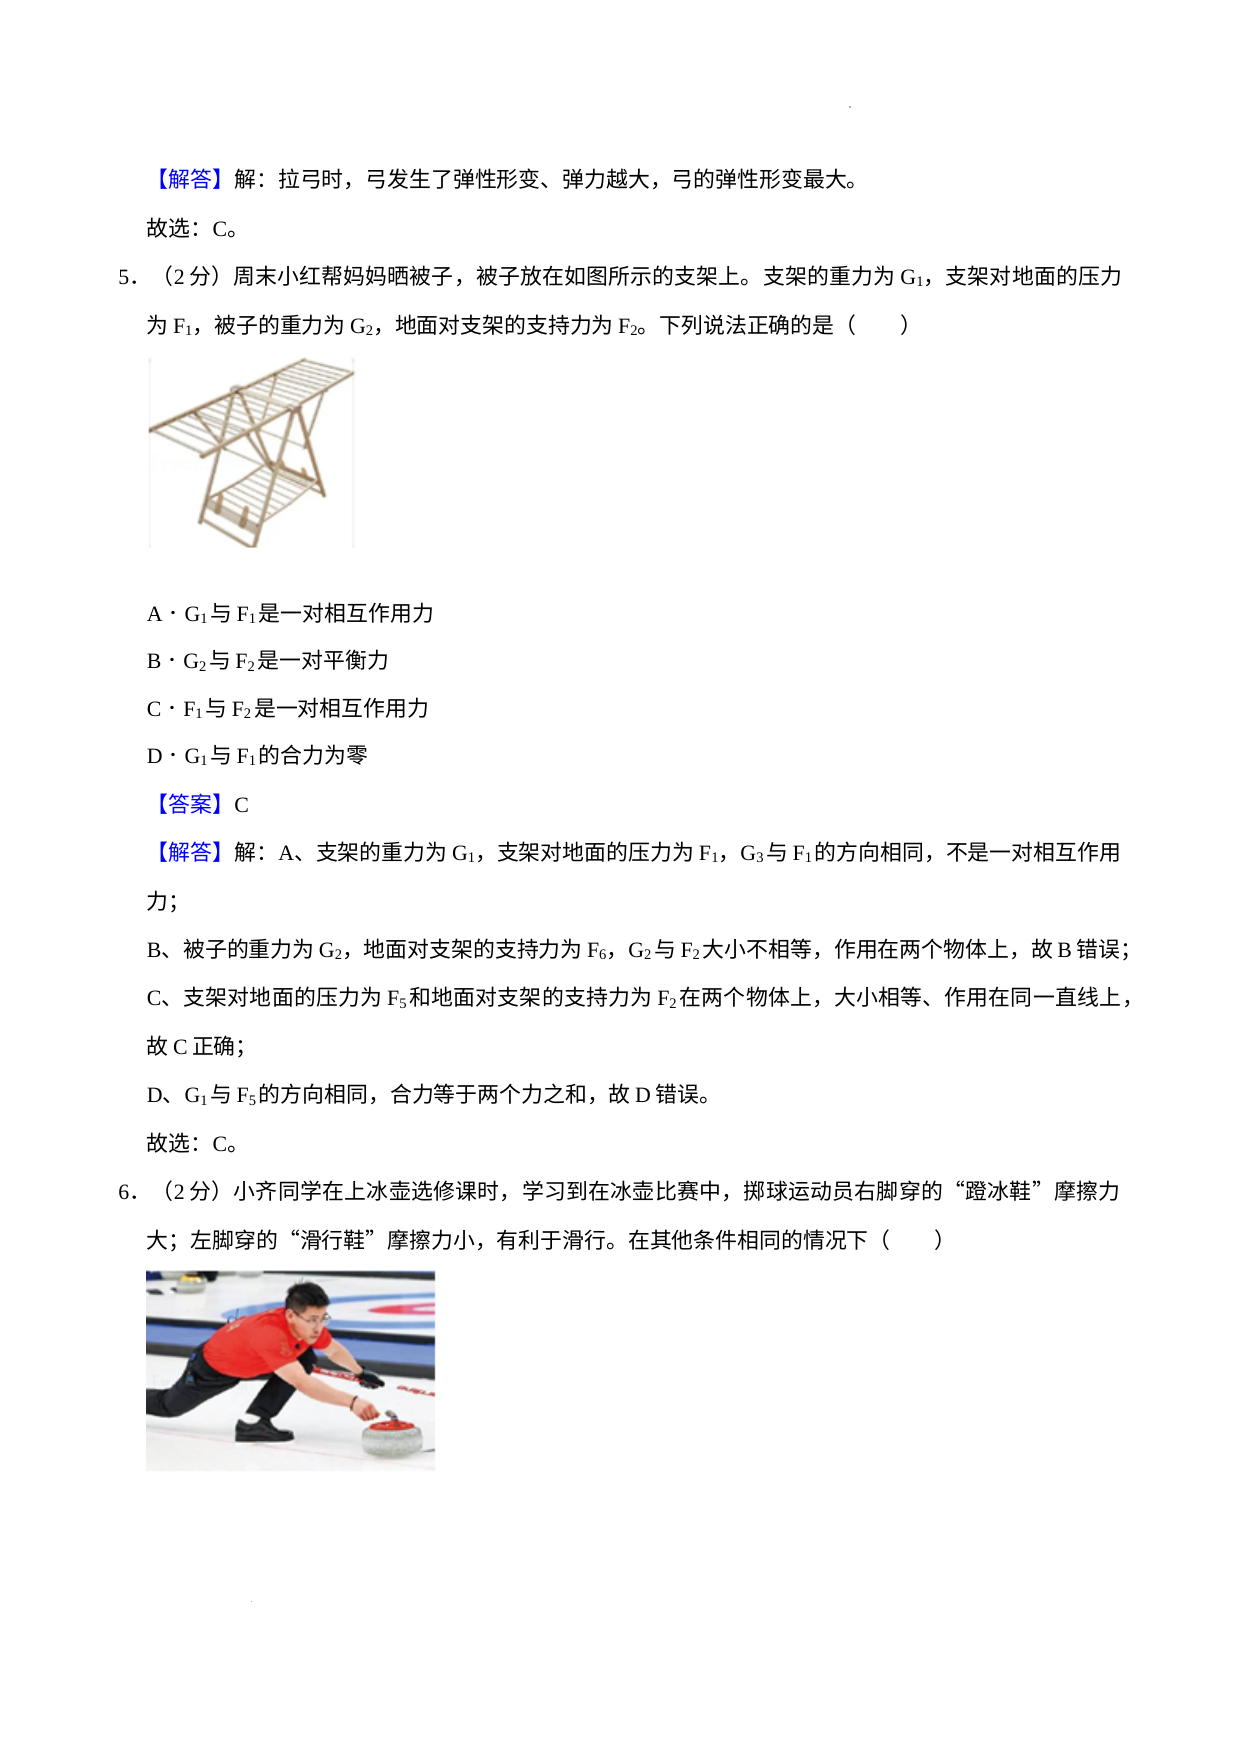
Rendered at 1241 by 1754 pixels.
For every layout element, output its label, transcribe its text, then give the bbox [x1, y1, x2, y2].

text 5．（2分）周末小红帮妈妈晒被子，被子放在如图所示的支架上。支架的重力为G1，支架对地面的压力为F1，被子的重力为G2，地面对支架的支持力为F2。下列说法正确的是（ ） [118, 259, 1122, 340]
text C、支架对地面的压力为F5和地面对支架的支持力为F2在两个物体上，大小相等、作用在同一直线上，故C正确； [147, 980, 1122, 1061]
picture [146, 1270, 440, 1476]
text 【解答】解：A、支架的重力为G1，支架对地面的压力为F1，G3与F1的方向相同，不是一对相互作用力； [147, 834, 1122, 916]
text C．F1与F2是一对相互作用力 [118, 691, 1122, 724]
text 故选：C。 [147, 210, 1122, 243]
text A．G1与F1是一对相互作用力 [118, 597, 1122, 629]
text B、被子的重力为G2，地面对支架的支持力为F6，G2与F2大小不相等，作用在两个物体上，故B错误； [147, 932, 1122, 964]
text B．G2与F2是一对平衡力 [118, 644, 1122, 676]
text 【解答】解：拉弓时，弓发生了弹性形变、弹力越大，弓的弹性形变最大。 [147, 162, 1122, 194]
picture [146, 355, 357, 551]
text 【答案】C [147, 786, 1122, 819]
text D．G1与F1的合力为零 [118, 739, 1122, 771]
text D、G1与F5的方向相同，合力等于两个力之和，故D错误。 [147, 1077, 1122, 1109]
text 故选：C。 [147, 1125, 1122, 1158]
text 6．（2分）小齐同学在上冰壶选修课时，学习到在冰壶比赛中，掷球运动员右脚穿的“蹬冰鞋”摩擦力大；左脚穿的“滑行鞋”摩擦力小，有利于滑行。在其他条件相同的情况下（ ） [118, 1174, 1122, 1255]
